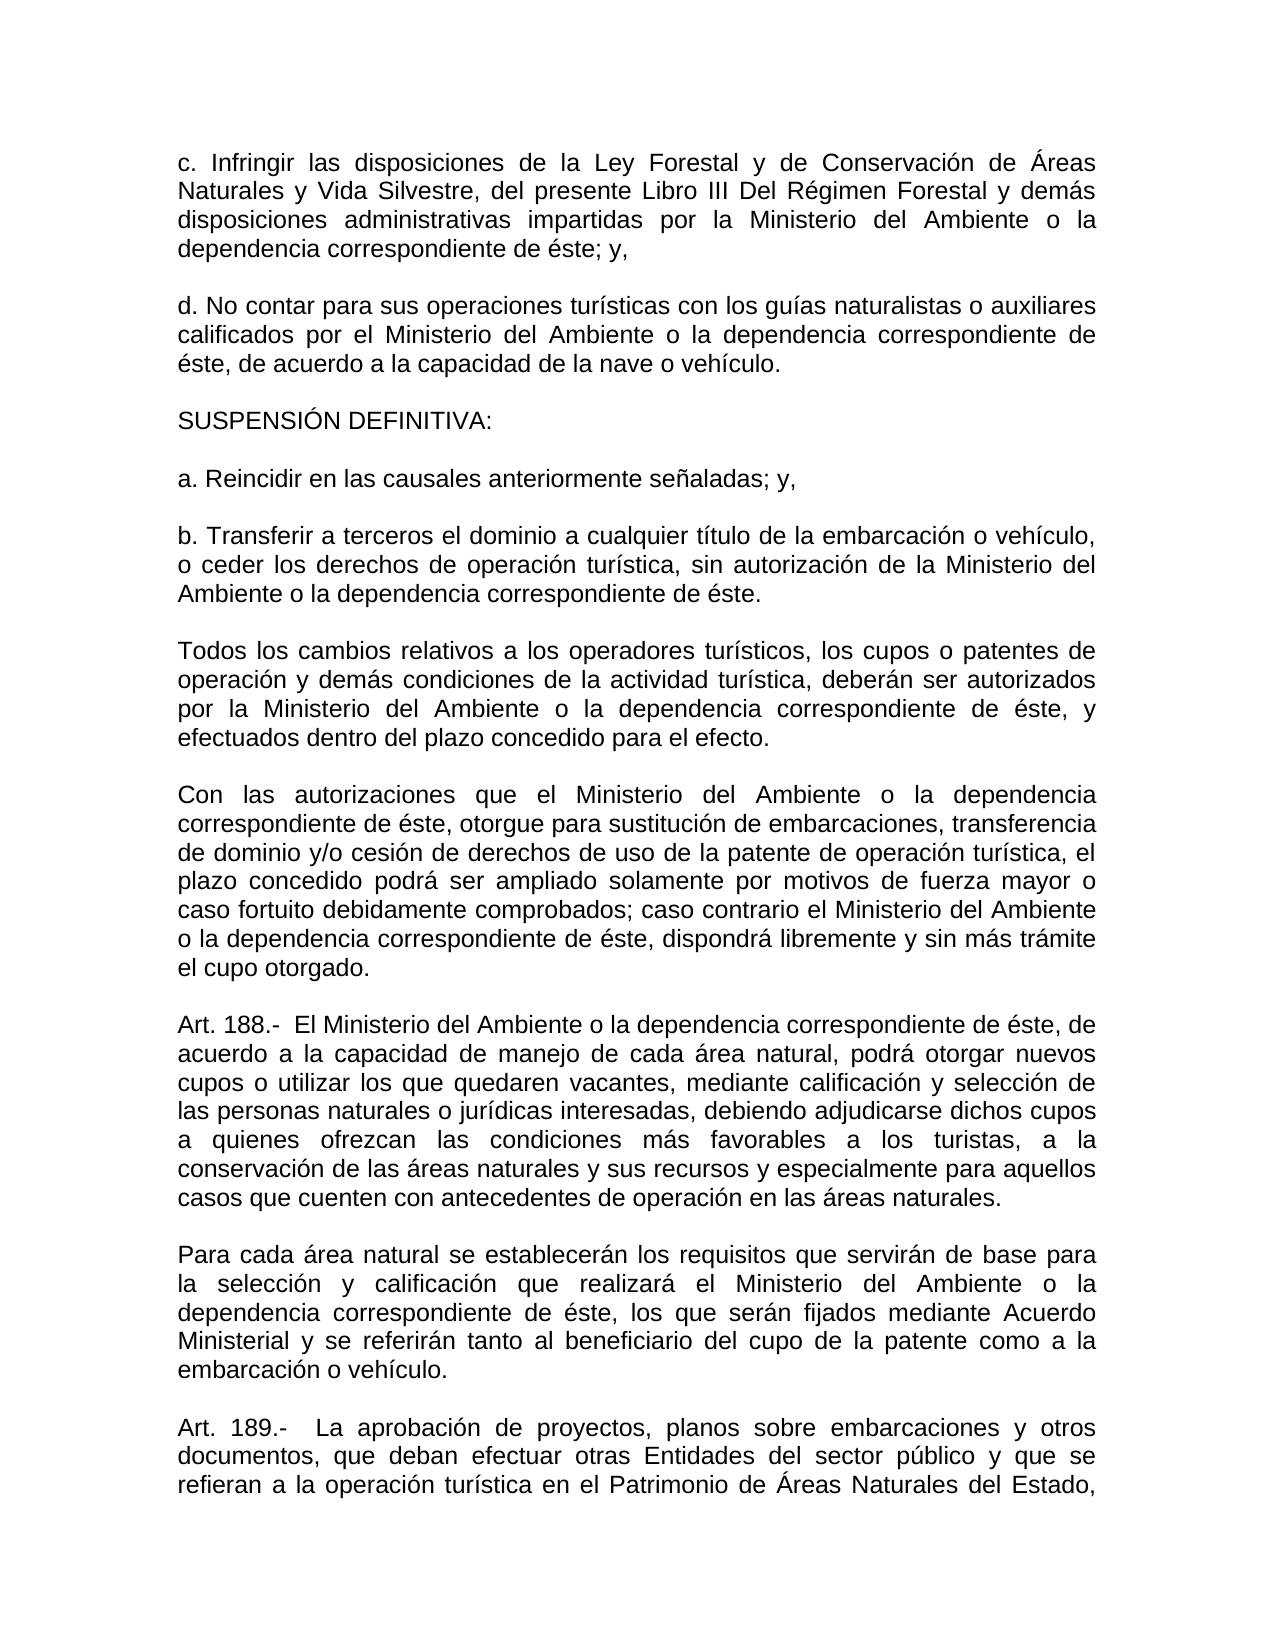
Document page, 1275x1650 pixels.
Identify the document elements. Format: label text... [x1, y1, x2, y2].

text Con las autorizaciones que el Ministerio del Ambiente o la dependencia correspondiente de éste, otorgue para sustitución de embarcaciones, transferencia de dominio y/o cesión de derechos de uso de la patente de operación turística, el plazo concedido podrá ser ampliado solamente por motivos de fuerza mayor o caso fortuito debidamente comprobados; caso contrario el Ministerio del Ambiente o la dependencia correspondiente de éste, dispondrá libremente y sin más trámite el cupo otorgado. [177, 780, 1098, 981]
text a. Reincidir en las causales anteriormente señaladas; y, [177, 464, 1098, 493]
text Art. 188.- El Ministerio del Ambiente o la dependencia correspondiente de éste, de acuerdo a la capacidad de manejo de cada área natural, podrá otorgar nuevos cupos o utilizar los que quedaren vacantes, mediante calificación y selección de las personas naturales o jurídicas interesadas, debiendo adjudicarse dichos cupos a quienes ofrezcan las condiciones más favorables a los turistas, a la conservación de las áreas naturales y sus recursos y especialmente para aquellos casos que cuenten con antecedentes de operación en las áreas naturales. [177, 1010, 1098, 1211]
text c. Infringir las disposiciones de la Ley Forestal y de Conservación de Áreas Naturales y Vida Silvestre, del presente Libro III Del Régimen Forestal y demás disposiciones administrativas impartidas por la Ministerio del Ambiente o la dependencia correspondiente de éste; y, [177, 148, 1098, 263]
text SUSPENSIÓN DEFINITIVA: [177, 406, 1098, 435]
text Para cada área natural se establecerán los requisitos que servirán de base para la selección y calificación que realizará el Ministerio del Ambiente o la dependencia correspondiente de éste, los que serán fijados mediante Acuerdo Ministerial y se referirán tanto al beneficiario del cupo de la patente como a la embarcación o vehículo. [177, 1240, 1098, 1384]
text b. Transferir a terceros el dominio a cualquier título de la embarcación o vehículo, o ceder los derechos de operación turística, sin autorización de la Ministerio del Ambiente o la dependencia correspondiente de éste. [177, 521, 1098, 608]
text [177, 1413, 1098, 1499]
text d. No contar para sus operaciones turísticas con los guías naturalistas o auxiliares calificados por el Ministerio del Ambiente o la dependencia correspondiente de éste, de acuerdo a la capacidad de la nave o vehículo. [177, 291, 1098, 378]
text Todos los cambios relativos a los operadores turísticos, los cupos o patentes de operación y demás condiciones de la actividad turística, deberán ser autorizados por la Ministerio del Ambiente o la dependencia correspondiente de éste, y efectuados dentro del plazo concedido para el efecto. [177, 636, 1098, 751]
